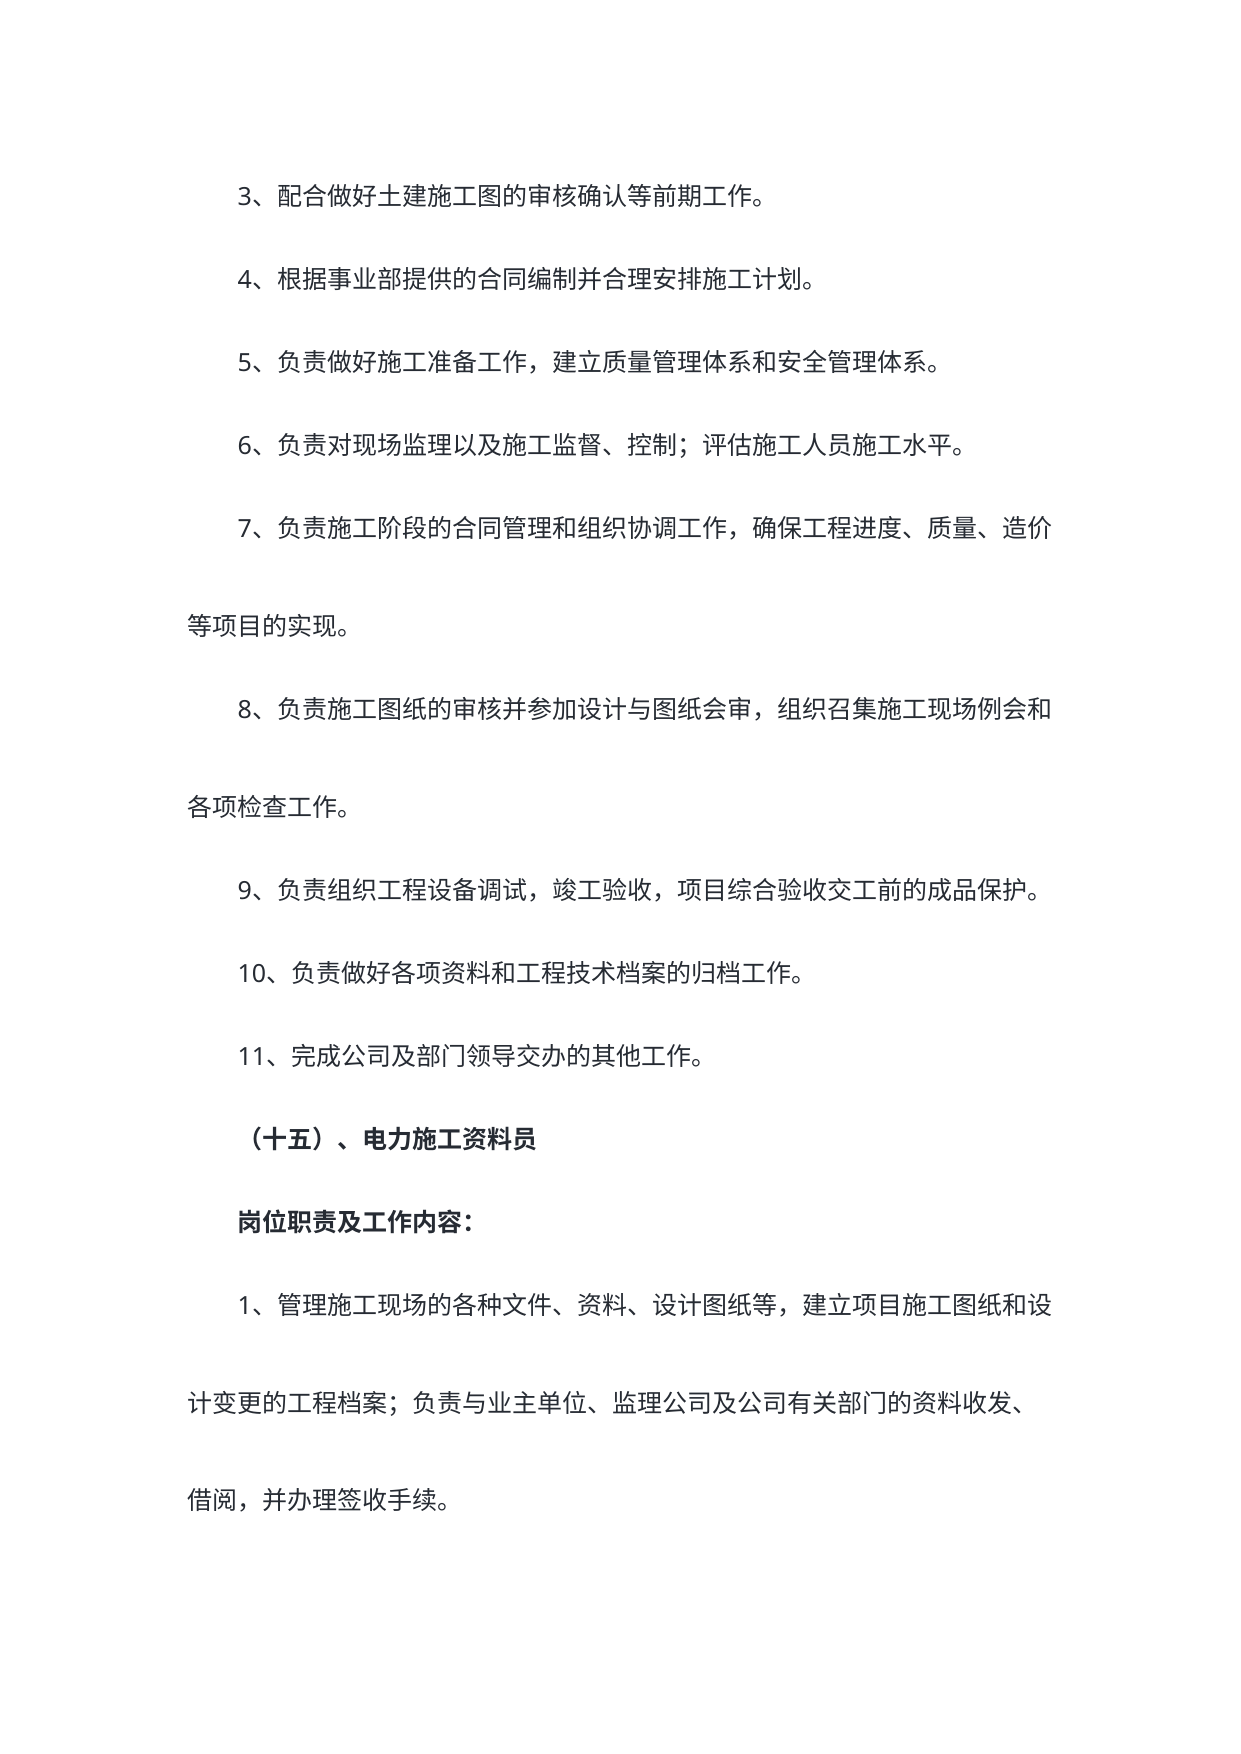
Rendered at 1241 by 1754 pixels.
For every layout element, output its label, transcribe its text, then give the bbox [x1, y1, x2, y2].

text 5、负责做好施工准备工作，建立质量管理体系和安全管理体系。 [187, 328, 1053, 393]
text 9、负责组织工程设备调试，竣工验收，项目综合验收交工前的成品保护。 [187, 856, 1053, 921]
text 1、管理施工现场的各种文件、资料、设计图纸等，建立项目施工图纸和设计变更的工程档案；负责与业主单位、监理公司及公司有关部门的资料收发、借阅，并办理签收手续。 [187, 1271, 1053, 1531]
text （十五）、电力施工资料员 [187, 1105, 1053, 1170]
text 8、负责施工图纸的审核并参加设计与图纸会审，组织召集施工现场例会和各项检查工作。 [187, 675, 1053, 838]
text 6、负责对现场监理以及施工监督、控制；评估施工人员施工水平。 [187, 411, 1053, 476]
text 7、负责施工阶段的合同管理和组织协调工作，确保工程进度、质量、造价等项目的实现。 [187, 494, 1053, 657]
text 岗位职责及工作内容： [187, 1188, 1053, 1253]
text 10、负责做好各项资料和工程技术档案的归档工作。 [187, 939, 1053, 1004]
text 11、完成公司及部门领导交办的其他工作。 [187, 1022, 1053, 1087]
text 4、根据事业部提供的合同编制并合理安排施工计划。 [187, 245, 1053, 310]
text 3、配合做好土建施工图的审核确认等前期工作。 [187, 162, 1053, 227]
